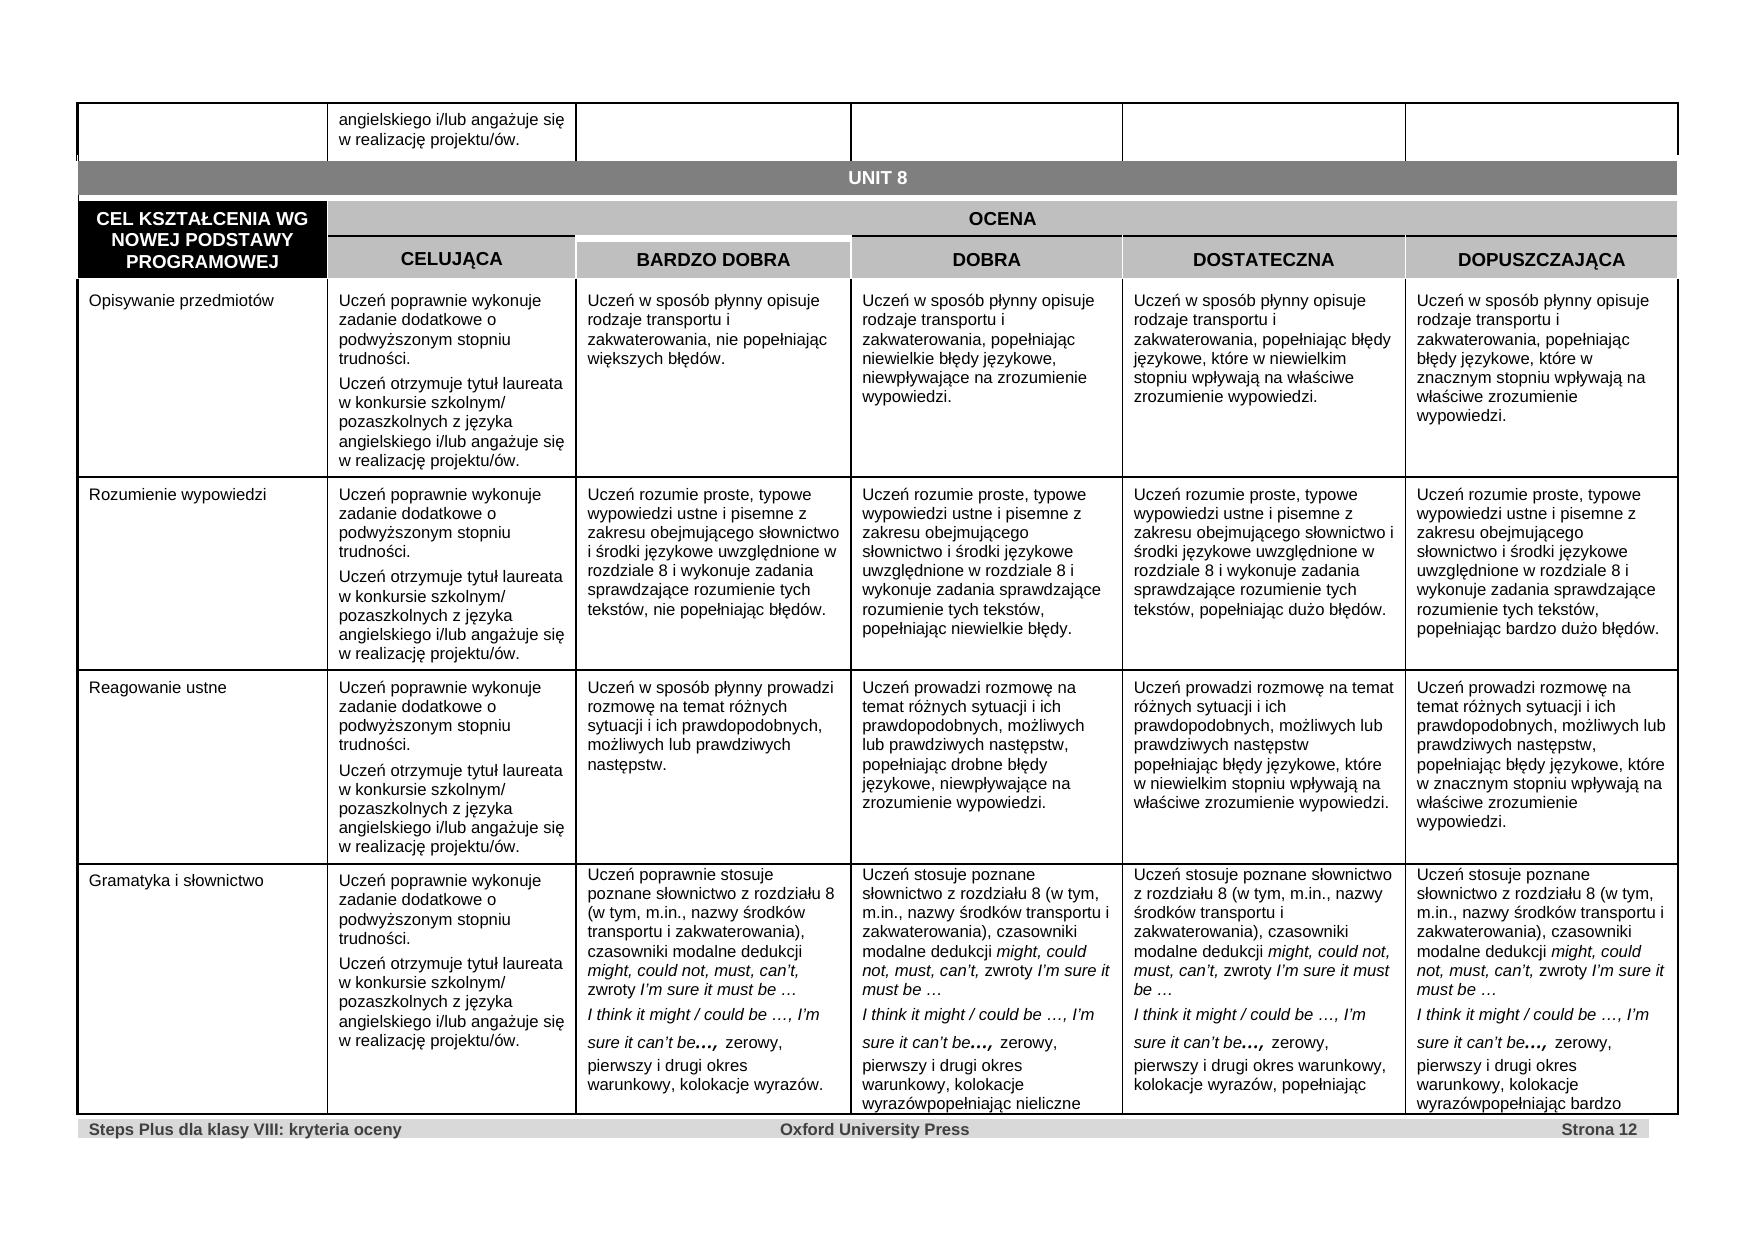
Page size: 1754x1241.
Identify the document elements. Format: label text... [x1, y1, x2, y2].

table_cell CEL KSZTAŁCENIA WG NOWEJ PODSTAWY PROGRAMOWEJ [78, 196, 327, 278]
table_cell Uczeń prowadzi rozmowę na temat różnych sytuacji i ich prawdopodobnych, możliwych lub prawdziwych następstw, popełniając drobne błędy językowe, niewpływające na zrozumienie wypowiedzi. [852, 671, 1122, 863]
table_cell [79, 865, 327, 1113]
table_cell Uczeń w sposób płynny opisuje rodzaje transportu i zakwaterowania, popełniając błędy językowe, które w niewielkim stopniu wpływają na właściwe zrozumienie wypowiedzi. [1123, 285, 1405, 476]
table_cell DOBRA [852, 237, 1122, 278]
table_cell DOSTATECZNA [1123, 237, 1405, 278]
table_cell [1406, 865, 1677, 1113]
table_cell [1406, 104, 1677, 155]
table_cell Uczeń prowadzi rozmowę na temat różnych sytuacji i ich prawdopodobnych, możliwych lub prawdziwych następstw popełniając błędy językowe, które w niewielkim stopniu wpływają na właściwe zrozumienie wypowiedzi. [1123, 671, 1405, 863]
table_cell Uczeń w sposób płynny opisuje rodzaje transportu i zakwaterowania, nie popełniając większych błędów. [577, 285, 850, 476]
table_cell DOPUSZCZAJĄCA [1406, 237, 1677, 278]
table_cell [577, 104, 850, 155]
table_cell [79, 104, 327, 155]
table_cell BARDZO DOBRA [577, 242, 850, 278]
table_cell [852, 865, 1122, 1113]
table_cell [852, 104, 1122, 155]
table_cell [1123, 865, 1405, 1113]
table_cell Uczeń w sposób płynny opisuje rodzaje transportu i zakwaterowania, popełniając błędy językowe, które w znacznym stopniu wpływają na właściwe zrozumienie wypowiedzi. [1406, 285, 1677, 476]
table_cell Uczeń rozumie proste, typowe wypowiedzi ustne i pisemne z zakresu obejmującego słownictwo i środki językowe uwzględnione w rozdziale 8 i wykonuje zadania sprawdzające rozumienie tych tekstów, nie popełniając błędów. [577, 478, 850, 669]
table_cell Rozumienie wypowiedzi [79, 478, 327, 669]
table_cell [577, 865, 850, 1113]
table_cell UNIT 8 [78, 161, 1677, 195]
table_cell Uczeń rozumie proste, typowe wypowiedzi ustne i pisemne z zakresu obejmującego słownictwo i środki językowe uwzględnione w rozdziale 8 i wykonuje zadania sprawdzające rozumienie tych tekstów, popełniając niewielkie błędy. [852, 478, 1122, 669]
table_cell Uczeń w sposób płynny opisuje rodzaje transportu i zakwaterowania, popełniając niewielkie błędy językowe, niewpływające na zrozumienie wypowiedzi. [852, 285, 1122, 476]
table_cell OCENA [328, 201, 1677, 235]
table_cell Uczeń w sposób płynny prowadzi rozmowę na temat różnych sytuacji i ich prawdopodobnych, możliwych lub prawdziwych następstw. [577, 671, 850, 863]
table_cell Reagowanie ustne [79, 671, 327, 863]
table_cell Uczeń rozumie proste, typowe wypowiedzi ustne i pisemne z zakresu obejmującego słownictwo i środki językowe uwzględnione w rozdziale 8 i wykonuje zadania sprawdzające rozumienie tych tekstów, popełniając dużo błędów. [1123, 478, 1405, 669]
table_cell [328, 104, 575, 155]
table_cell Opisywanie przedmiotów [79, 285, 327, 476]
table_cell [1123, 104, 1405, 155]
table_cell Uczeń prowadzi rozmowę na temat różnych sytuacji i ich prawdopodobnych, możliwych lub prawdziwych następstw, popełniając błędy językowe, które w znacznym stopniu wpływają na właściwe zrozumienie wypowiedzi. [1406, 671, 1677, 863]
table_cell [328, 865, 575, 1113]
table_cell CELUJĄCA [328, 237, 575, 278]
table_cell Uczeń rozumie proste, typowe wypowiedzi ustne i pisemne z zakresu obejmującego słownictwo i środki językowe uwzględnione w rozdziale 8 i wykonuje zadania sprawdzające rozumienie tych tekstów, popełniając bardzo dużo błędów. [1406, 478, 1677, 669]
